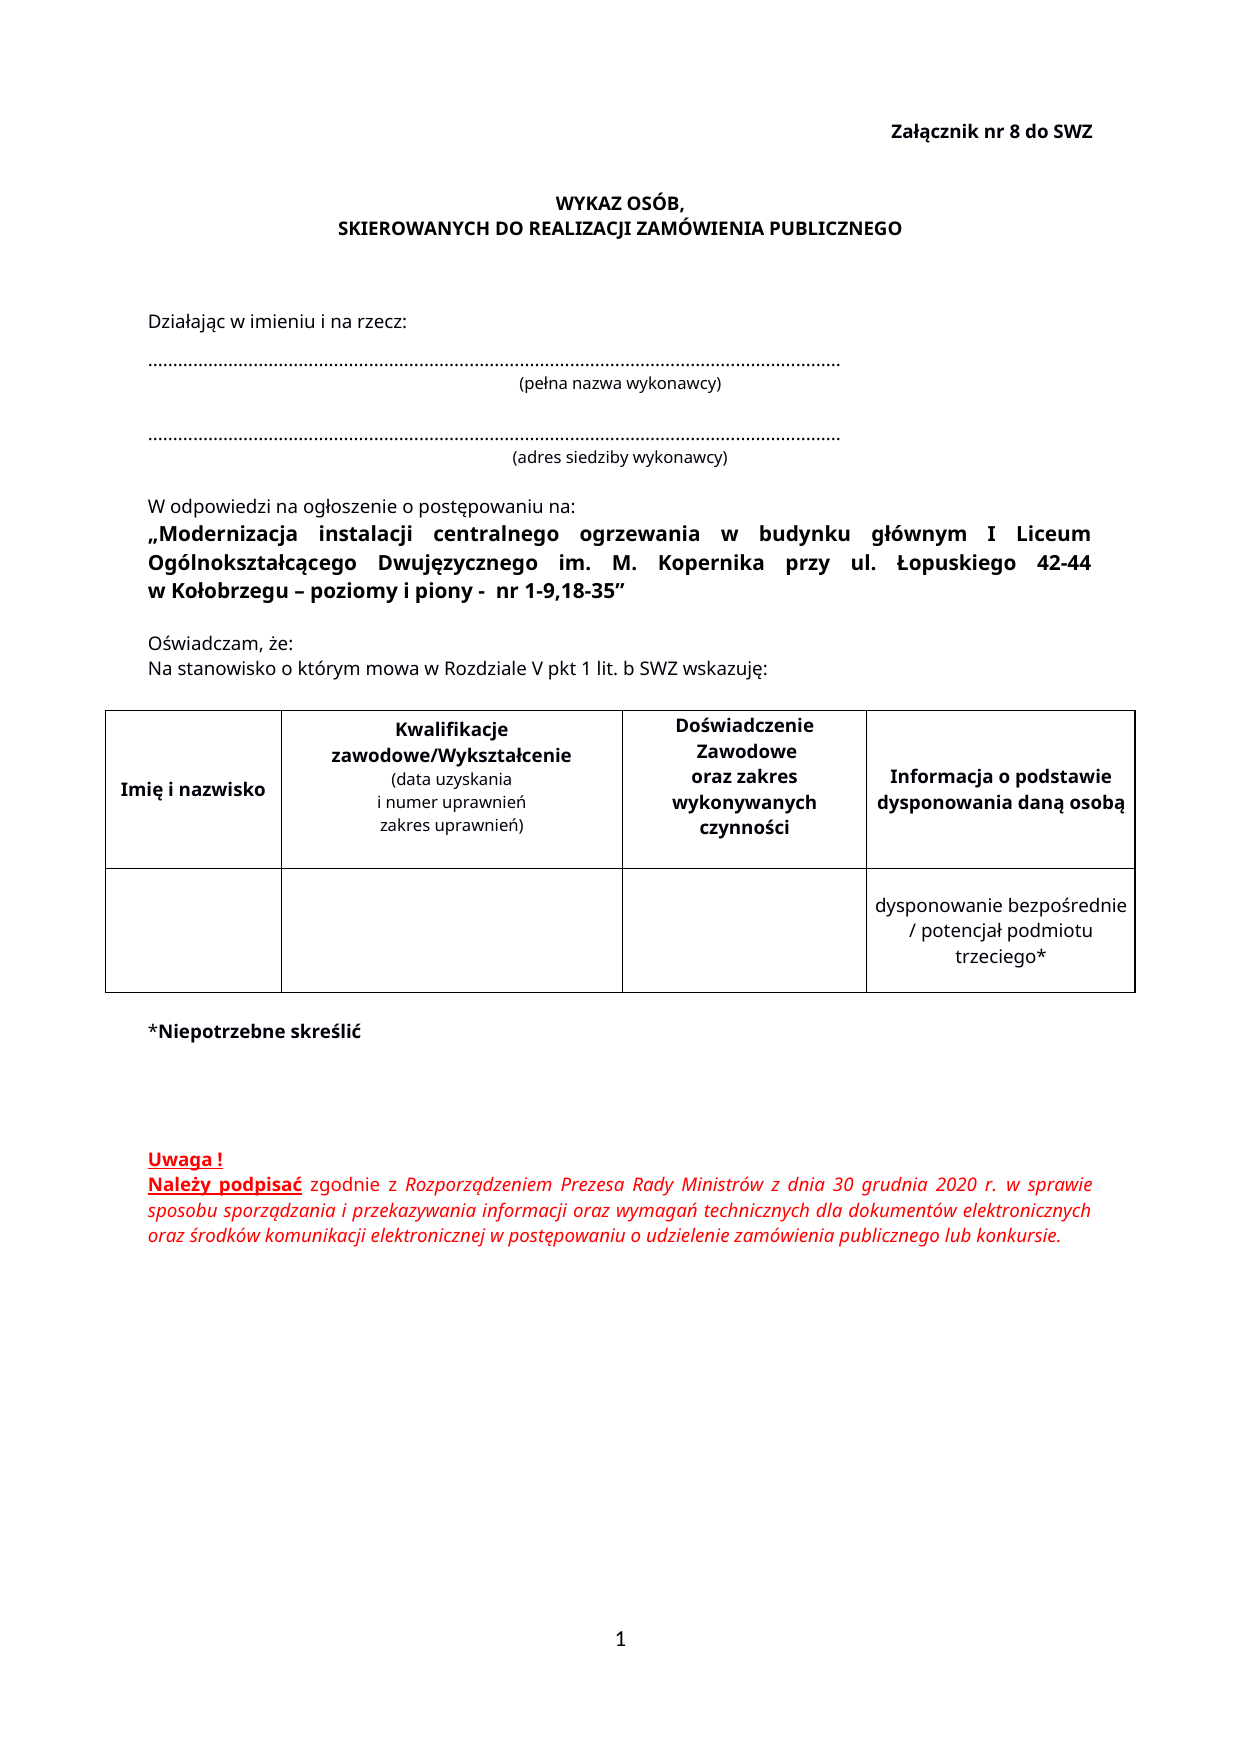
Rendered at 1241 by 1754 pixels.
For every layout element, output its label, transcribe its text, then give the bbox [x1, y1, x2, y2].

text „Modernizacja instalacji centralnego ogrzewania w budynku głównym I Liceum Ogólnokształcącego Dwujęzycznego im. M. Kopernika przy ul. Łopuskiego 42-44 w Kołobrzegu – poziomy i piony - nr 1-9,18-35” [148, 519, 1093, 604]
text *Niepotrzebne skreślić [148, 1019, 1093, 1044]
text Należy podpisać zgodnie z Rozporządzeniem Prezesa Rady Ministrów z dnia 30 grudnia 2020 r. w sprawie sposobu sporządzania i przekazywania informacji oraz wymagań technicznych dla dokumentów elektronicznych oraz środków komunikacji elektronicznej w postępowaniu o udzielenie zamówienia publicznego lub konkursie. [148, 1172, 1093, 1248]
table_header Informacja o podstawie dysponowania daną osobą [867, 711, 1134, 867]
text Uwaga ! [148, 1146, 1093, 1172]
table_header Doświadczenie Zawodowe oraz zakres wykonywanych czynności [623, 711, 866, 867]
text WYKAZ OSÓB, SKIEROWANYCH DO REALIZACJI ZAMÓWIENIA PUBLICZNEGO [148, 190, 1093, 270]
table_header Imię i nazwisko [106, 711, 281, 867]
text Działając w imieniu i na rzecz: [148, 308, 1093, 333]
text (pełna nazwa wykonawcy) [148, 372, 1093, 394]
table_cell [106, 869, 281, 992]
text W odpowiedzi na ogłoszenie o postępowaniu na: [148, 494, 1093, 519]
text .......................................................................................................................................... [148, 346, 1093, 372]
text (adres siedziby wykonawcy) [148, 446, 1093, 468]
text Na stanowisko o którym mowa w Rozdziale V pkt 1 lit. b SWZ wskazuję: [148, 656, 1093, 681]
text .......................................................................................................................................... [148, 420, 1093, 446]
table_cell dysponowanie bezpośrednie / potencjał podmiotu trzeciego* [867, 869, 1134, 992]
table_header Kwalifikacje zawodowe/Wykształcenie (data uzyskania i numer uprawnień zakres uprawnień) [282, 711, 622, 867]
table_cell [623, 869, 866, 992]
table_cell [282, 869, 622, 992]
text Oświadczam, że: [148, 630, 1093, 656]
text Załącznik nr 8 do SWZ [148, 118, 1093, 144]
